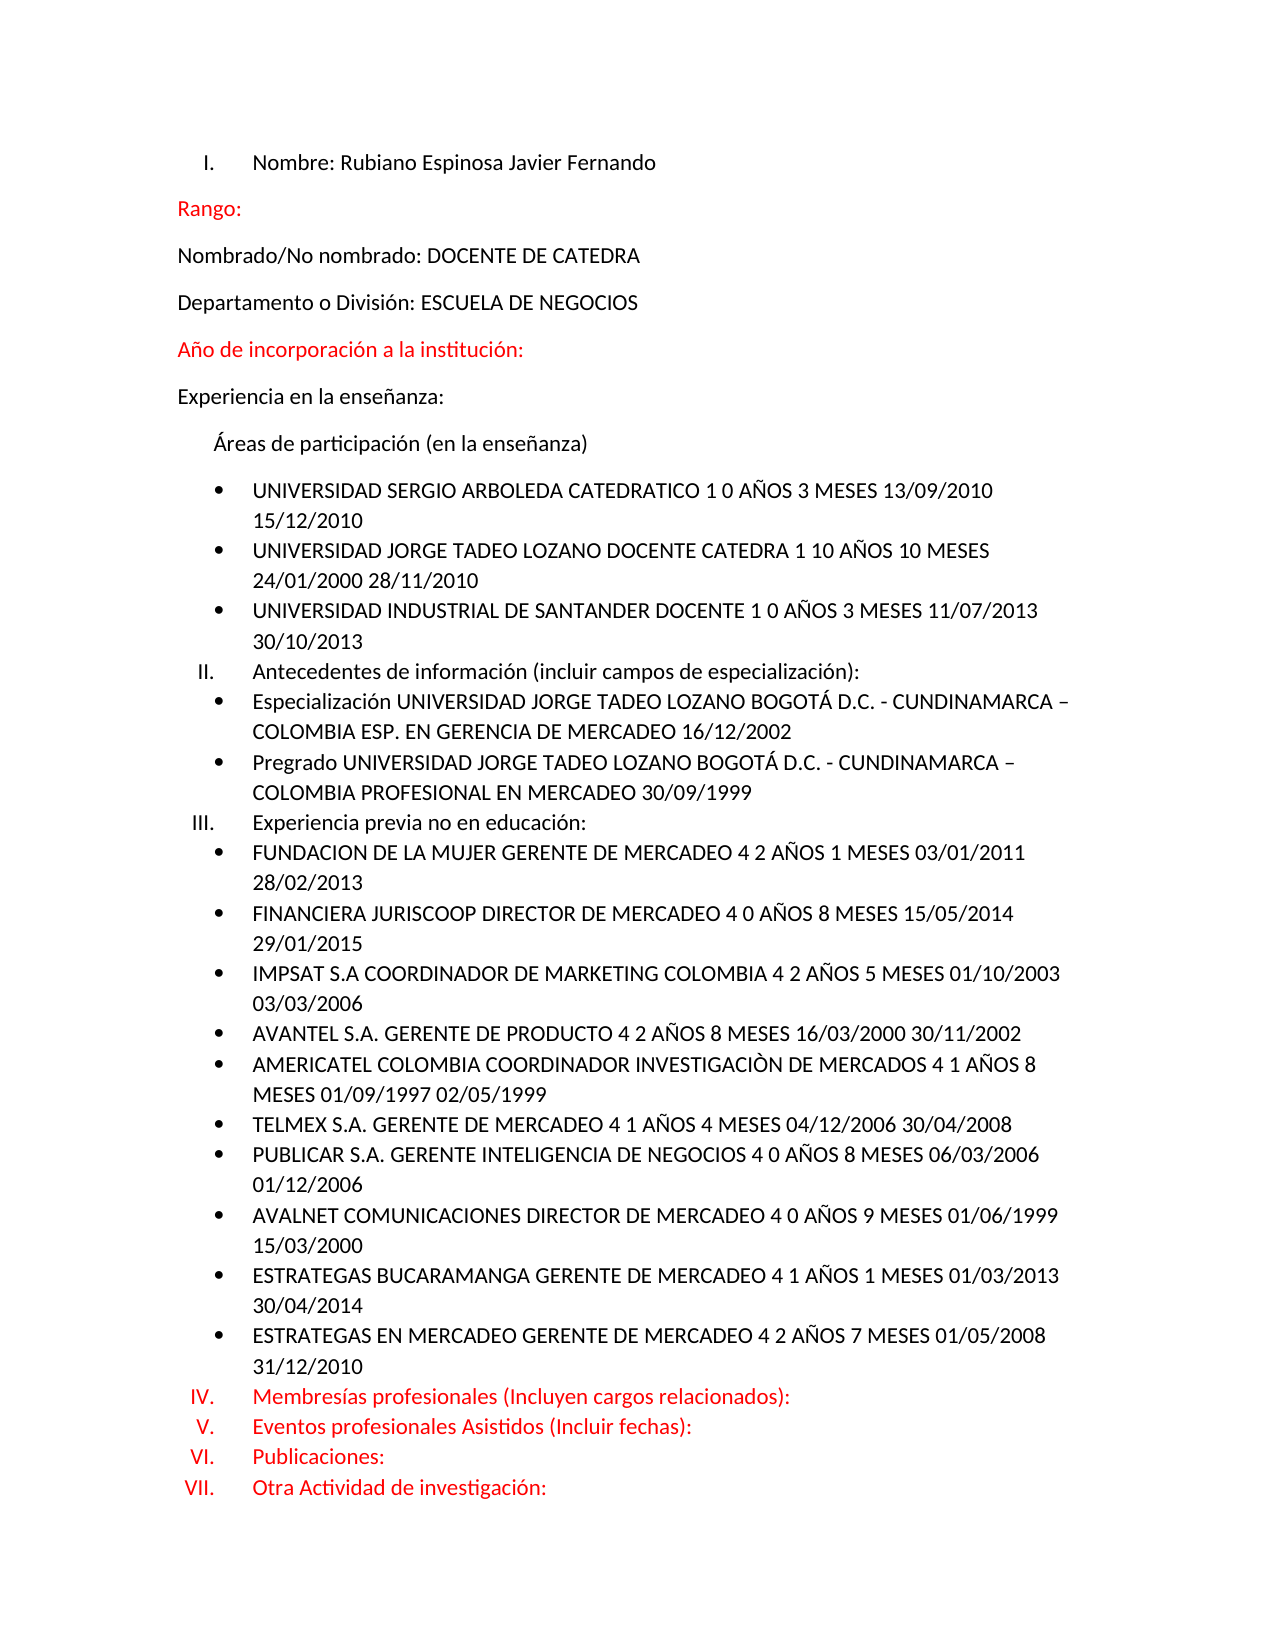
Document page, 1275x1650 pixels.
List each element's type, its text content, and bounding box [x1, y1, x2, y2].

list AVALNET COMUNICACIONES DIRECTOR DE MERCADEO 4 0 AÑOS 9 MESES 01/06/1999 15/03/2000 [215, 1201, 1098, 1259]
list Pregrado UNIVERSIDAD JORGE TADEO LOZANO BOGOTÁ D.C. - CUNDINAMARCA – COLOMBIA PROFESIONAL EN MERCADEO 30/09/1999 [215, 748, 1098, 806]
list Experiencia previa no en educación: [215, 808, 1098, 836]
text Áreas de participación (en la enseñanza) [177, 429, 1098, 457]
list UNIVERSIDAD INDUSTRIAL DE SANTANDER DOCENTE 1 0 AÑOS 3 MESES 11/07/2013 30/10/2013 [215, 597, 1098, 655]
list Antecedentes de información (incluir campos de especialización): [215, 657, 1098, 685]
list Publicaciones: [215, 1442, 1098, 1470]
list UNIVERSIDAD SERGIO ARBOLEDA CATEDRATICO 1 0 AÑOS 3 MESES 13/09/2010 15/12/2010 [215, 476, 1098, 534]
list ESTRATEGAS EN MERCADEO GERENTE DE MERCADEO 4 2 AÑOS 7 MESES 01/05/2008 31/12/2010 [215, 1322, 1098, 1380]
list AVANTEL S.A. GERENTE DE PRODUCTO 4 2 AÑOS 8 MESES 16/03/2000 30/11/2002 [215, 1019, 1098, 1047]
list ESTRATEGAS BUCARAMANGA GERENTE DE MERCADEO 4 1 AÑOS 1 MESES 01/03/2013 30/04/2014 [215, 1261, 1098, 1319]
list Membresías profesionales (Incluyen cargos relacionados): [215, 1382, 1098, 1410]
list FINANCIERA JURISCOOP DIRECTOR DE MERCADEO 4 0 AÑOS 8 MESES 15/05/2014 29/01/2015 [215, 899, 1098, 957]
list TELMEX S.A. GERENTE DE MERCADEO 4 1 AÑOS 4 MESES 04/12/2006 30/04/2008 [215, 1110, 1098, 1138]
text Año de incorporación a la institución: [177, 335, 1098, 363]
text Departamento o División: ESCUELA DE NEGOCIOS [177, 288, 1098, 316]
text Rango: [177, 194, 1098, 222]
list Especialización UNIVERSIDAD JORGE TADEO LOZANO BOGOTÁ D.C. - CUNDINAMARCA – COLOMBIA ESP. EN GERENCIA DE MERCADEO 16/12/2002 [215, 687, 1098, 745]
list IMPSAT S.A COORDINADOR DE MARKETING COLOMBIA 4 2 AÑOS 5 MESES 01/10/2003 03/03/2006 [215, 959, 1098, 1017]
list AMERICATEL COLOMBIA COORDINADOR INVESTIGACIÒN DE MERCADOS 4 1 AÑOS 8 MESES 01/09/1997 02/05/1999 [215, 1050, 1098, 1108]
list Otra Actividad de investigación: [215, 1473, 1098, 1501]
list FUNDACION DE LA MUJER GERENTE DE MERCADEO 4 2 AÑOS 1 MESES 03/01/2011 28/02/2013 [215, 838, 1098, 896]
list Eventos profesionales Asistidos (Incluir fechas): [215, 1412, 1098, 1440]
list UNIVERSIDAD JORGE TADEO LOZANO DOCENTE CATEDRA 1 10 AÑOS 10 MESES 24/01/2000 28/11/2010 [215, 536, 1098, 594]
list PUBLICAR S.A. GERENTE INTELIGENCIA DE NEGOCIOS 4 0 AÑOS 8 MESES 06/03/2006 01/12/2006 [215, 1140, 1098, 1198]
text Experiencia en la enseñanza: [177, 382, 1098, 410]
text Nombrado/No nombrado: DOCENTE DE CATEDRA [177, 241, 1098, 269]
list Nombre: Rubiano Espinosa Javier Fernando [215, 148, 1098, 176]
